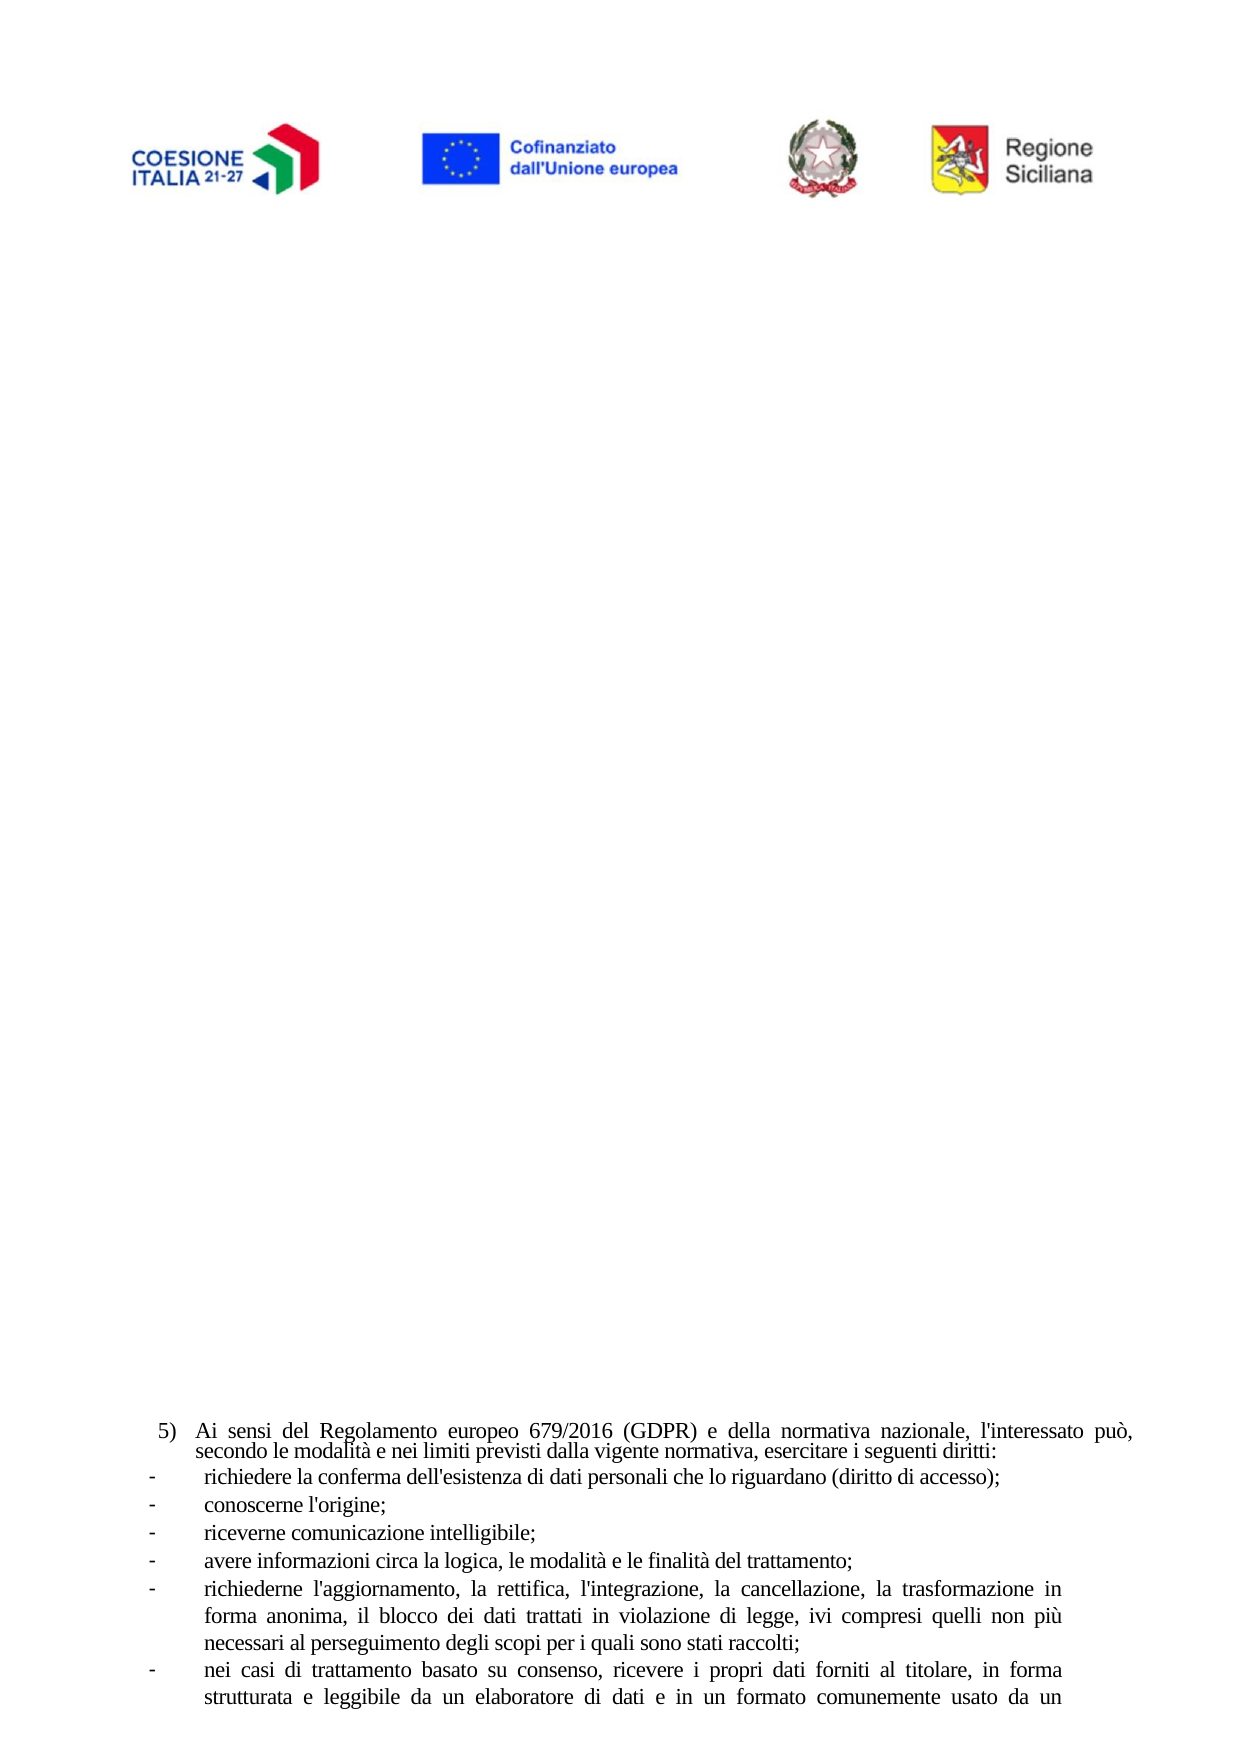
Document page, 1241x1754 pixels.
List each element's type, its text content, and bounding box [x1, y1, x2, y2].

list Ai sensi del Regolamento europeo 679/2016 (GDPR) e della normativa nazionale, l'interessato può, secondo le modalità e nei limiti previsti dalla vigente normativa, esercitare i seguenti diritti: [158, 1422, 1134, 1462]
list nei casi di trattamento basato su consenso, ricevere i propri dati forniti al titolare, in forma strutturata e leggibile da un elaboratore di dati e in un formato comunemente usato da un dispositivo elettronico; [149, 1655, 1063, 1709]
list conoscerne l'origine; [149, 1490, 1063, 1518]
list richiedere la conferma dell'esistenza di dati personali che lo riguardano (diritto di accesso); [149, 1462, 1063, 1490]
list riceverne comunicazione intelligibile; [149, 1518, 1063, 1546]
list avere informazioni circa la logica, le modalità e le finalità del trattamento; [149, 1546, 1063, 1574]
picture [129, 109, 1097, 207]
list richiederne l'aggiornamento, la rettifica, l'integrazione, la cancellazione, la trasformazione in forma anonima, il blocco dei dati trattati in violazione di legge, ivi compresi quelli non più necessari al perseguimento degli scopi per i quali sono stati raccolti; [149, 1574, 1063, 1655]
